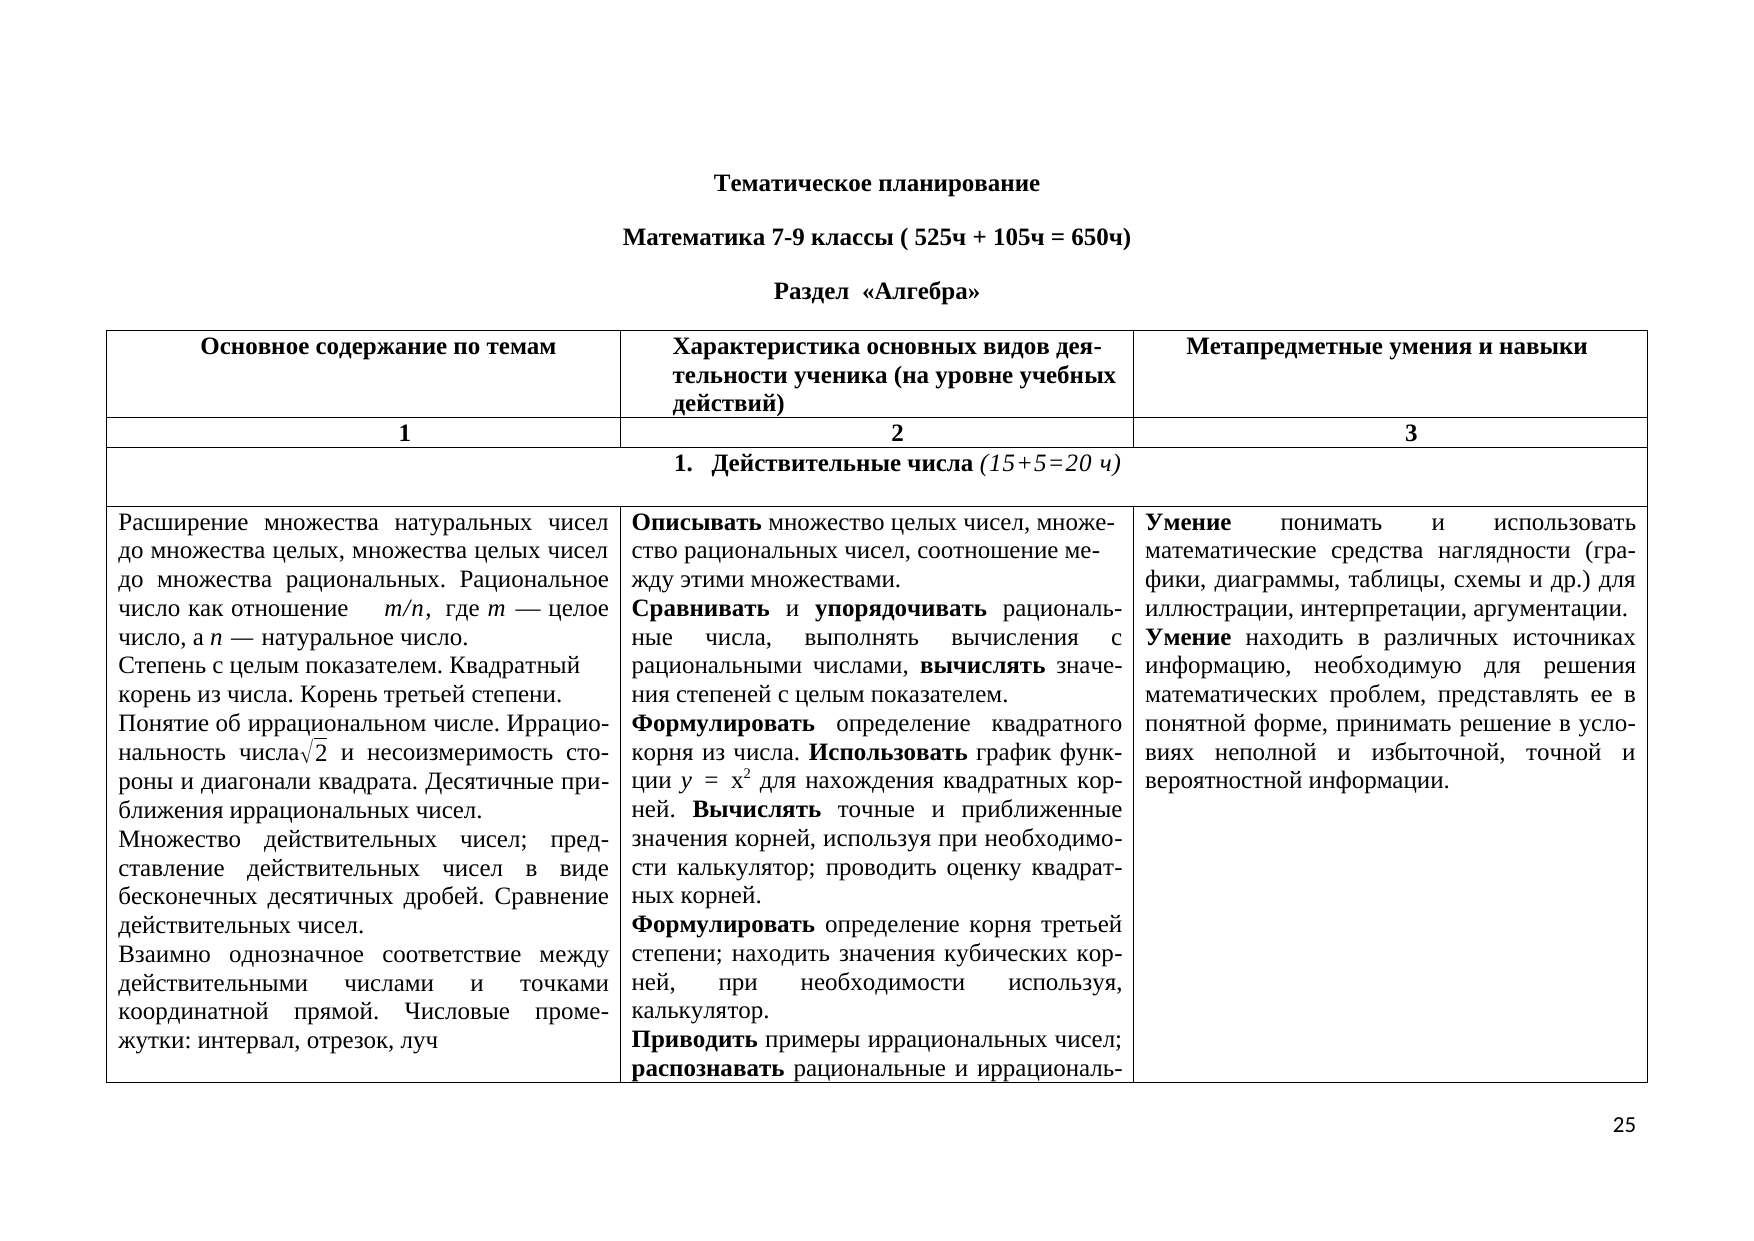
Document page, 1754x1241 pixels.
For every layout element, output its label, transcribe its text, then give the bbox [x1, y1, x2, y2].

text Раздел «Алгебра» [118, 276, 1636, 305]
table_cell 3 [1134, 418, 1647, 447]
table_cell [107, 507, 620, 1082]
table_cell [1134, 507, 1647, 1082]
table_header Метапредметные умения и навыки [1134, 331, 1647, 417]
text Математика 7-9 классы ( 525ч + 105ч = 650ч) [118, 222, 1636, 251]
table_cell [621, 507, 1133, 1082]
text Тематическое планирование [118, 168, 1636, 197]
table_cell 1 [107, 418, 620, 447]
table_cell Действительные числа (15+5=20 ч) [107, 448, 1647, 506]
table_cell 2 [621, 418, 1133, 447]
table_header Характеристика основных видов деятельности ученика (на уровне учебных действий) [621, 331, 1133, 417]
table_header Основное содержание по темам [107, 331, 620, 417]
